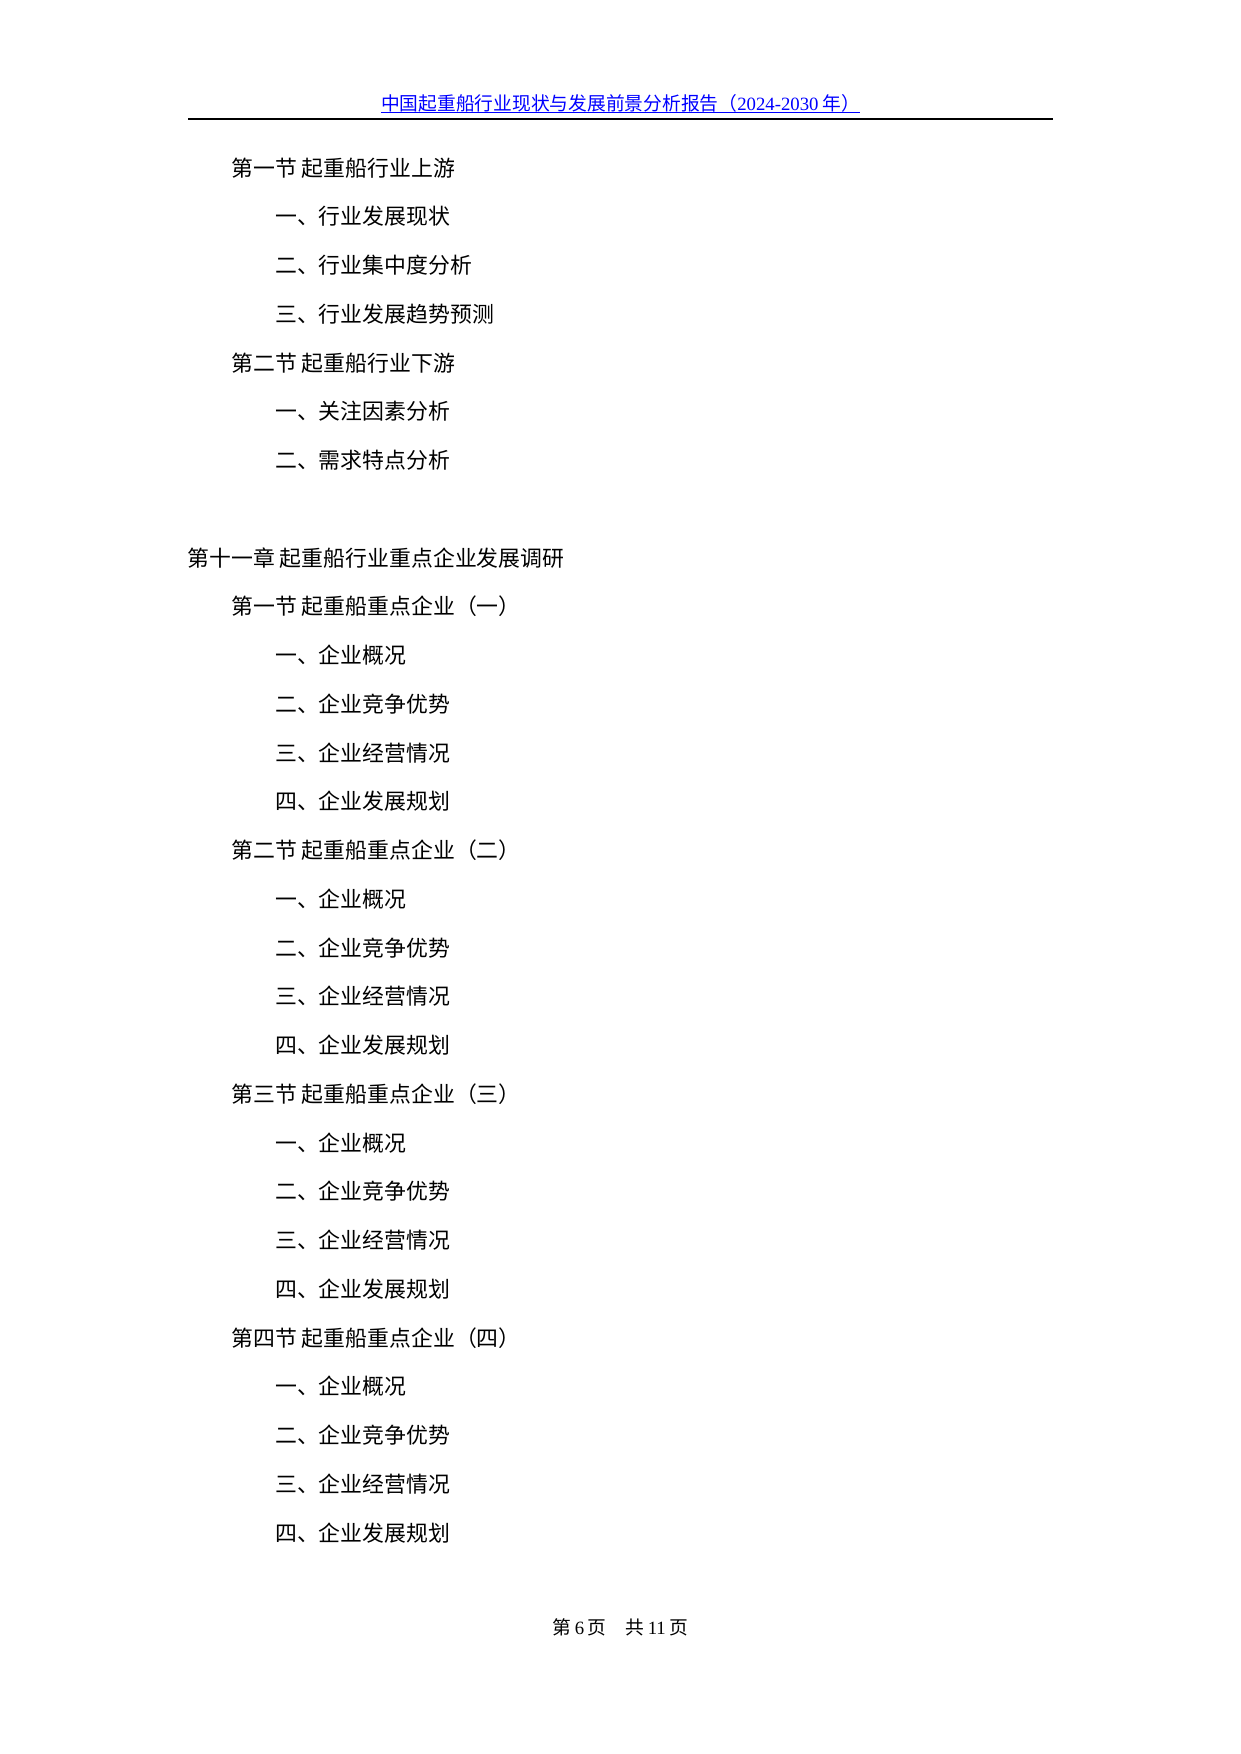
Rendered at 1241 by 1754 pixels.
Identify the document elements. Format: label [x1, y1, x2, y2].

text [187, 150, 1053, 1548]
